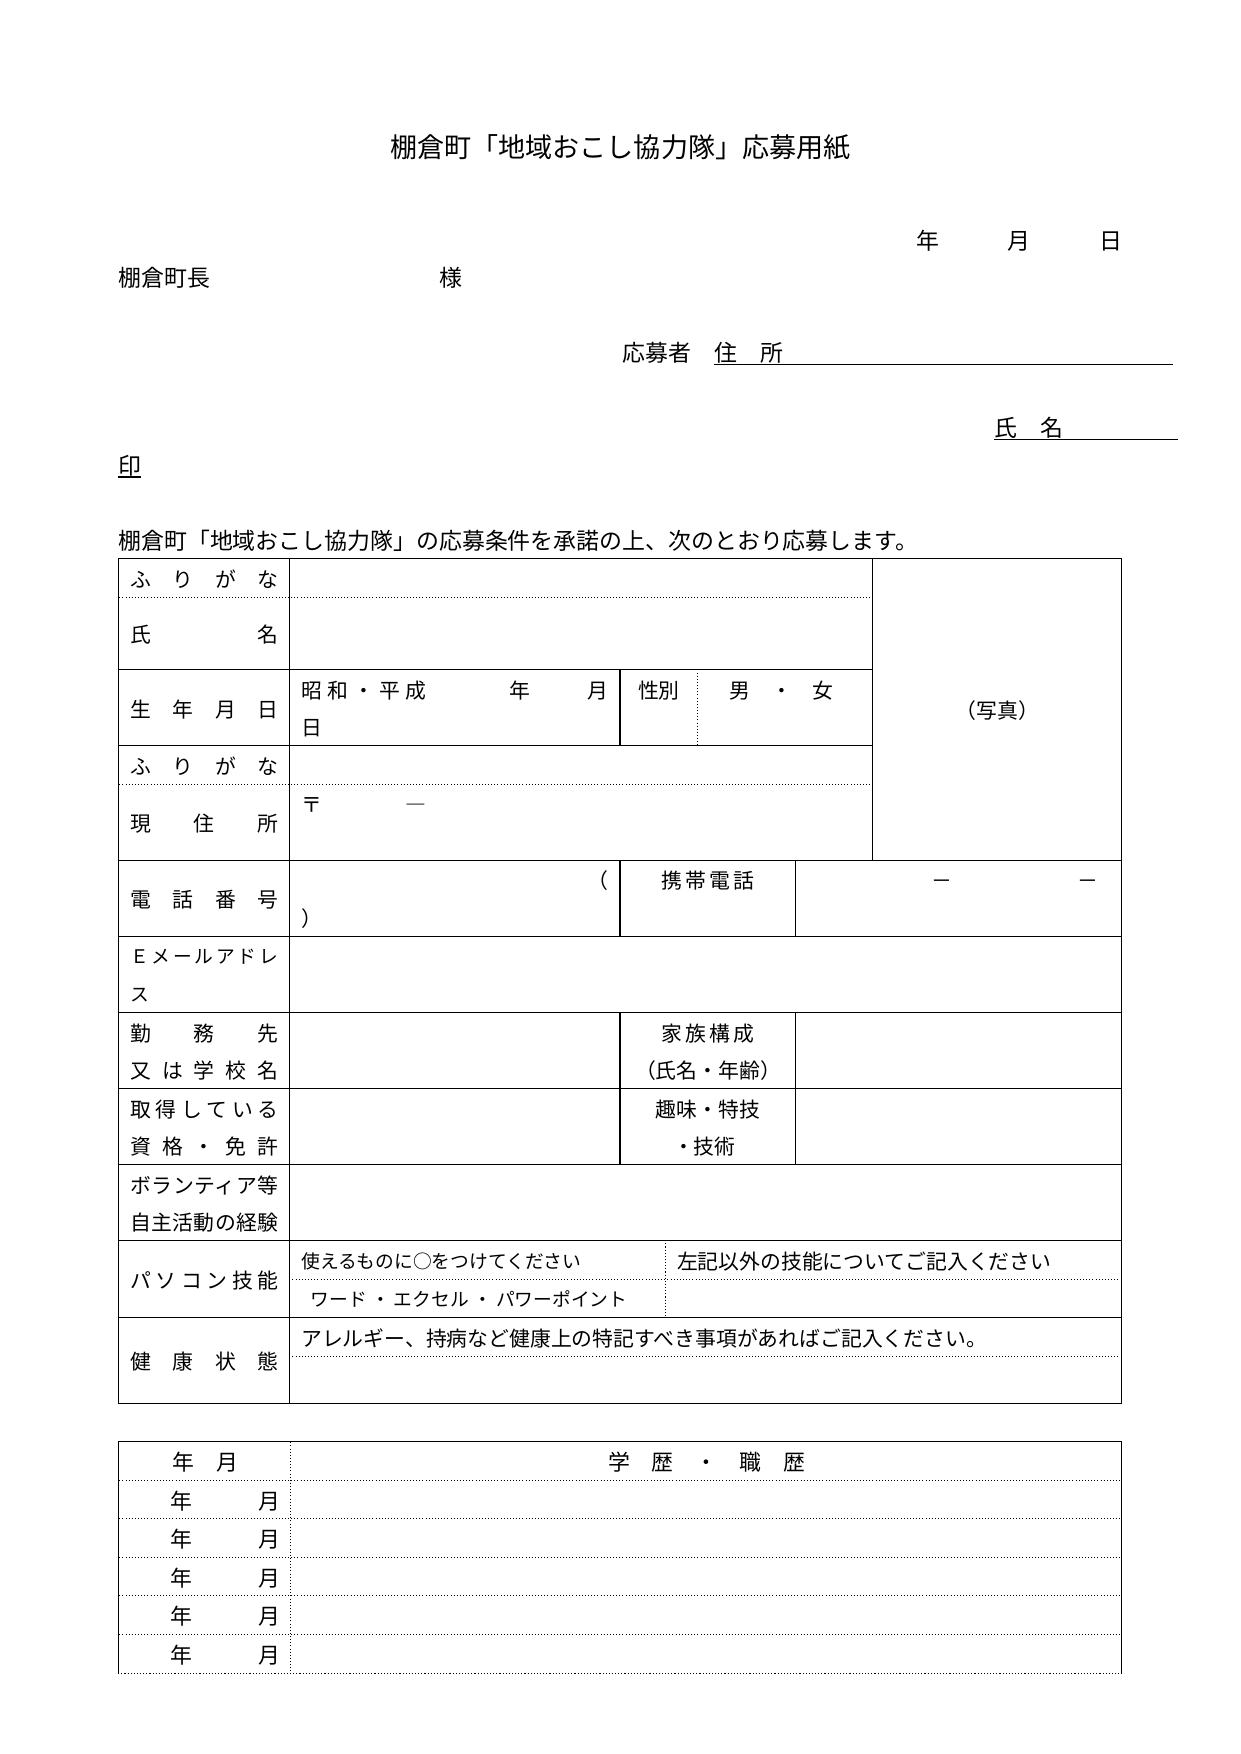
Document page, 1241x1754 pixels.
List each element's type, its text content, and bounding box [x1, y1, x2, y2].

table_cell [291, 1595, 1121, 1634]
table_cell ボランティア等自主活動の経験 [119, 1165, 289, 1240]
table_cell 〒 ― [290, 784, 872, 860]
table_cell 年 月 [119, 1634, 291, 1672]
table_cell 携帯電話 [621, 861, 795, 936]
table_cell [796, 1013, 1121, 1088]
table_cell [290, 1165, 1121, 1240]
table_cell [290, 937, 1121, 1012]
table_header [290, 559, 872, 597]
table_cell 使えるものに○をつけてください [290, 1241, 666, 1279]
table_cell － － [796, 861, 1121, 936]
table_cell 現住所 [119, 784, 289, 860]
table_cell 年 月 [119, 1480, 291, 1518]
table_header 年 月 [119, 1442, 291, 1480]
table_cell 健康状態 [119, 1318, 289, 1403]
table_cell 昭和・平成 年 月 日 [290, 670, 619, 745]
table_cell 家族構成 （氏名・年齢） [621, 1013, 795, 1088]
table_cell 氏 名 [119, 597, 289, 669]
table_cell Ｅメールアドレス [119, 937, 289, 1012]
table_cell 男 ・ 女 [697, 670, 872, 745]
text 応募者 住 所 [118, 333, 1181, 371]
text 年 月 日 [118, 221, 1122, 258]
table_cell [291, 1518, 1121, 1557]
table_cell 勤 務 先 又は学校名 [119, 1013, 289, 1088]
table_cell 生年月日 [119, 670, 289, 745]
table_cell 年 月 [119, 1595, 291, 1634]
table_cell 左記以外の技能についてご記入ください [666, 1241, 1121, 1279]
table_cell 電話番号 [119, 861, 289, 936]
text 棚倉町長 様 [118, 258, 1076, 296]
table_cell [290, 746, 872, 784]
table_header ふりがな [119, 559, 289, 597]
table_cell [796, 1089, 1121, 1164]
table_cell [291, 1634, 1121, 1672]
text 棚倉町「地域おこし協力隊」の応募条件を承諾の上、次のとおり応募します。 [118, 521, 1181, 558]
table_cell ワード ・ エクセル ・ パワーポイント [290, 1279, 666, 1317]
table_cell アレルギー、持病など健康上の特記すべき事項があればご記入ください。 [290, 1318, 1121, 1356]
table_cell [666, 1279, 1121, 1317]
table_cell （ ） [290, 861, 619, 936]
table_cell パソコン技能 [119, 1241, 289, 1317]
table_header 学 歴 ・ 職 歴 [291, 1442, 1121, 1480]
table_cell [291, 1557, 1121, 1595]
table_cell 年 月 [119, 1557, 291, 1595]
table_cell [290, 1356, 1121, 1403]
table_cell [291, 1480, 1121, 1518]
table_cell [290, 1089, 619, 1164]
text 棚倉町「地域おこし協力隊」応募用紙 [118, 108, 1122, 183]
table_cell [290, 597, 872, 669]
table_cell ふりがな [119, 746, 289, 784]
text 氏 名 印 [118, 408, 1181, 483]
table_header （写真） [873, 559, 1121, 860]
table_cell 取得している 資格・免許 [119, 1089, 289, 1164]
table_cell 趣味・特技 ・技術 [621, 1089, 795, 1164]
table_cell [290, 1013, 619, 1088]
table_cell 性別 [621, 670, 697, 745]
table_cell 年 月 [119, 1518, 291, 1557]
